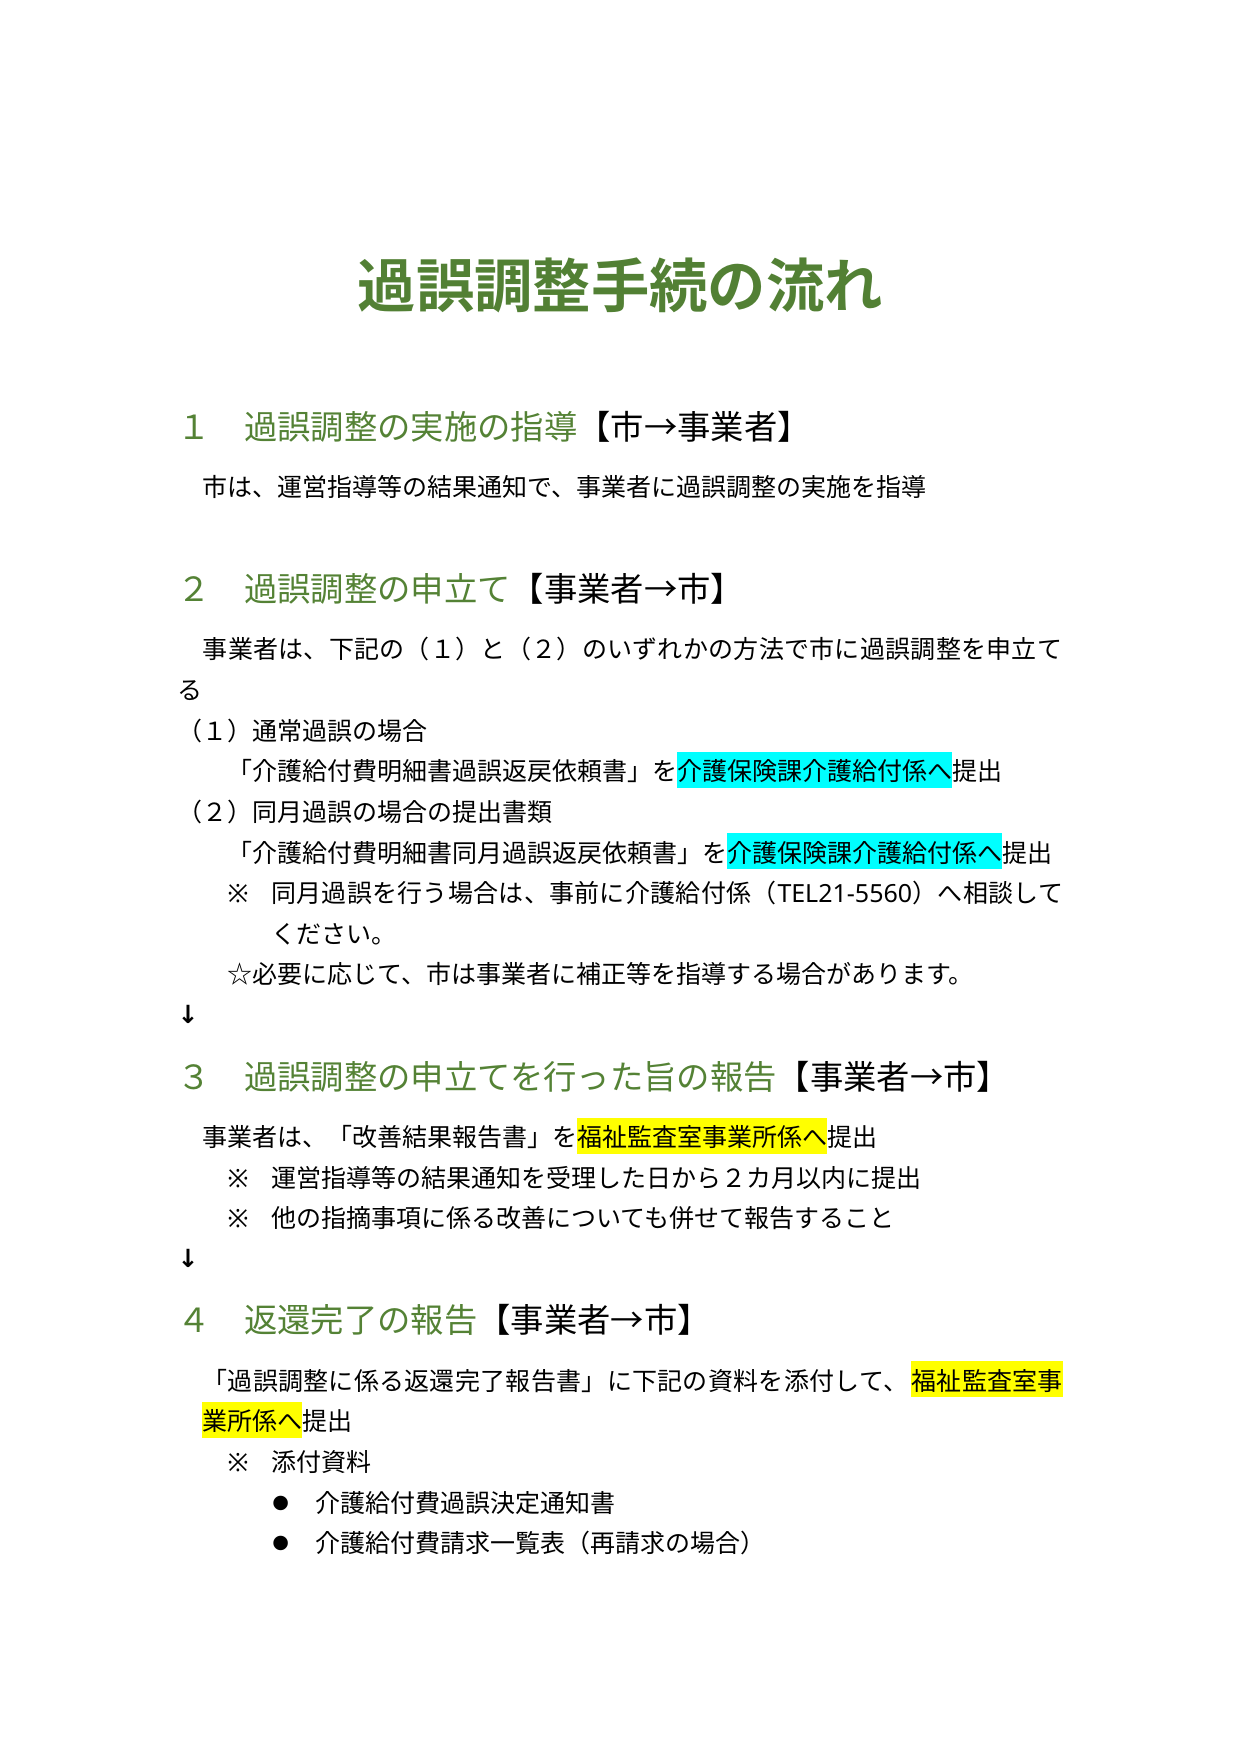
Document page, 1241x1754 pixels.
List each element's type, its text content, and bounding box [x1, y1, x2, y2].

list 同月過誤を行う場合は、事前に介護給付係（TEL21-5560）へ相談してください。 [227, 871, 1063, 953]
text 「過誤調整に係る返還完了報告書」に下記の資料を添付して、福祉監査室事業所係へ提出 [202, 1359, 1063, 1440]
text 事業者は、下記の（１）と（２）のいずれかの方法で市に過誤調整を申立てる [177, 628, 1063, 709]
list ３ 過誤調整の申立てを行った旨の報告【事業者→市】 [177, 1034, 1063, 1115]
list 介護給付費過誤決定通知書 [271, 1481, 1063, 1521]
text （２）同月過誤の場合の提出書類 [177, 790, 1063, 831]
list 介護給付費請求一覧表（再請求の場合） [271, 1521, 1063, 1562]
list ４ 返還完了の報告【事業者→市】 [177, 1278, 1063, 1359]
list 他の指摘事項に係る改善についても併せて報告すること [227, 1196, 1063, 1237]
text （１）通常過誤の場合 [177, 709, 1063, 749]
text ２ 過誤調整の申立て【事業者→市】 [177, 546, 1063, 628]
text 過誤調整手続の流れ [177, 221, 1063, 343]
list 運営指導等の結果通知を受理した日から２カ月以内に提出 [227, 1156, 1063, 1196]
list 事業者は、「改善結果報告書」を福祉監査室事業所係へ提出 [177, 1115, 1063, 1156]
list ↓ [177, 993, 1063, 1034]
text 「介護給付費明細書過誤返戻依頼書」を介護保険課介護給付係へ提出 [177, 749, 1063, 790]
text 「介護給付費明細書同月過誤返戻依頼書」を介護保険課介護給付係へ提出 [177, 831, 1063, 871]
list ☆必要に応じて、市は事業者に補正等を指導する場合があります。 [177, 953, 1063, 993]
list 添付資料 [227, 1440, 1063, 1481]
list ↓ [177, 1237, 1063, 1278]
text １ 過誤調整の実施の指導【市→事業者】 [177, 384, 1063, 465]
text 市は、運営指導等の結果通知で、事業者に過誤調整の実施を指導 [177, 465, 1063, 506]
